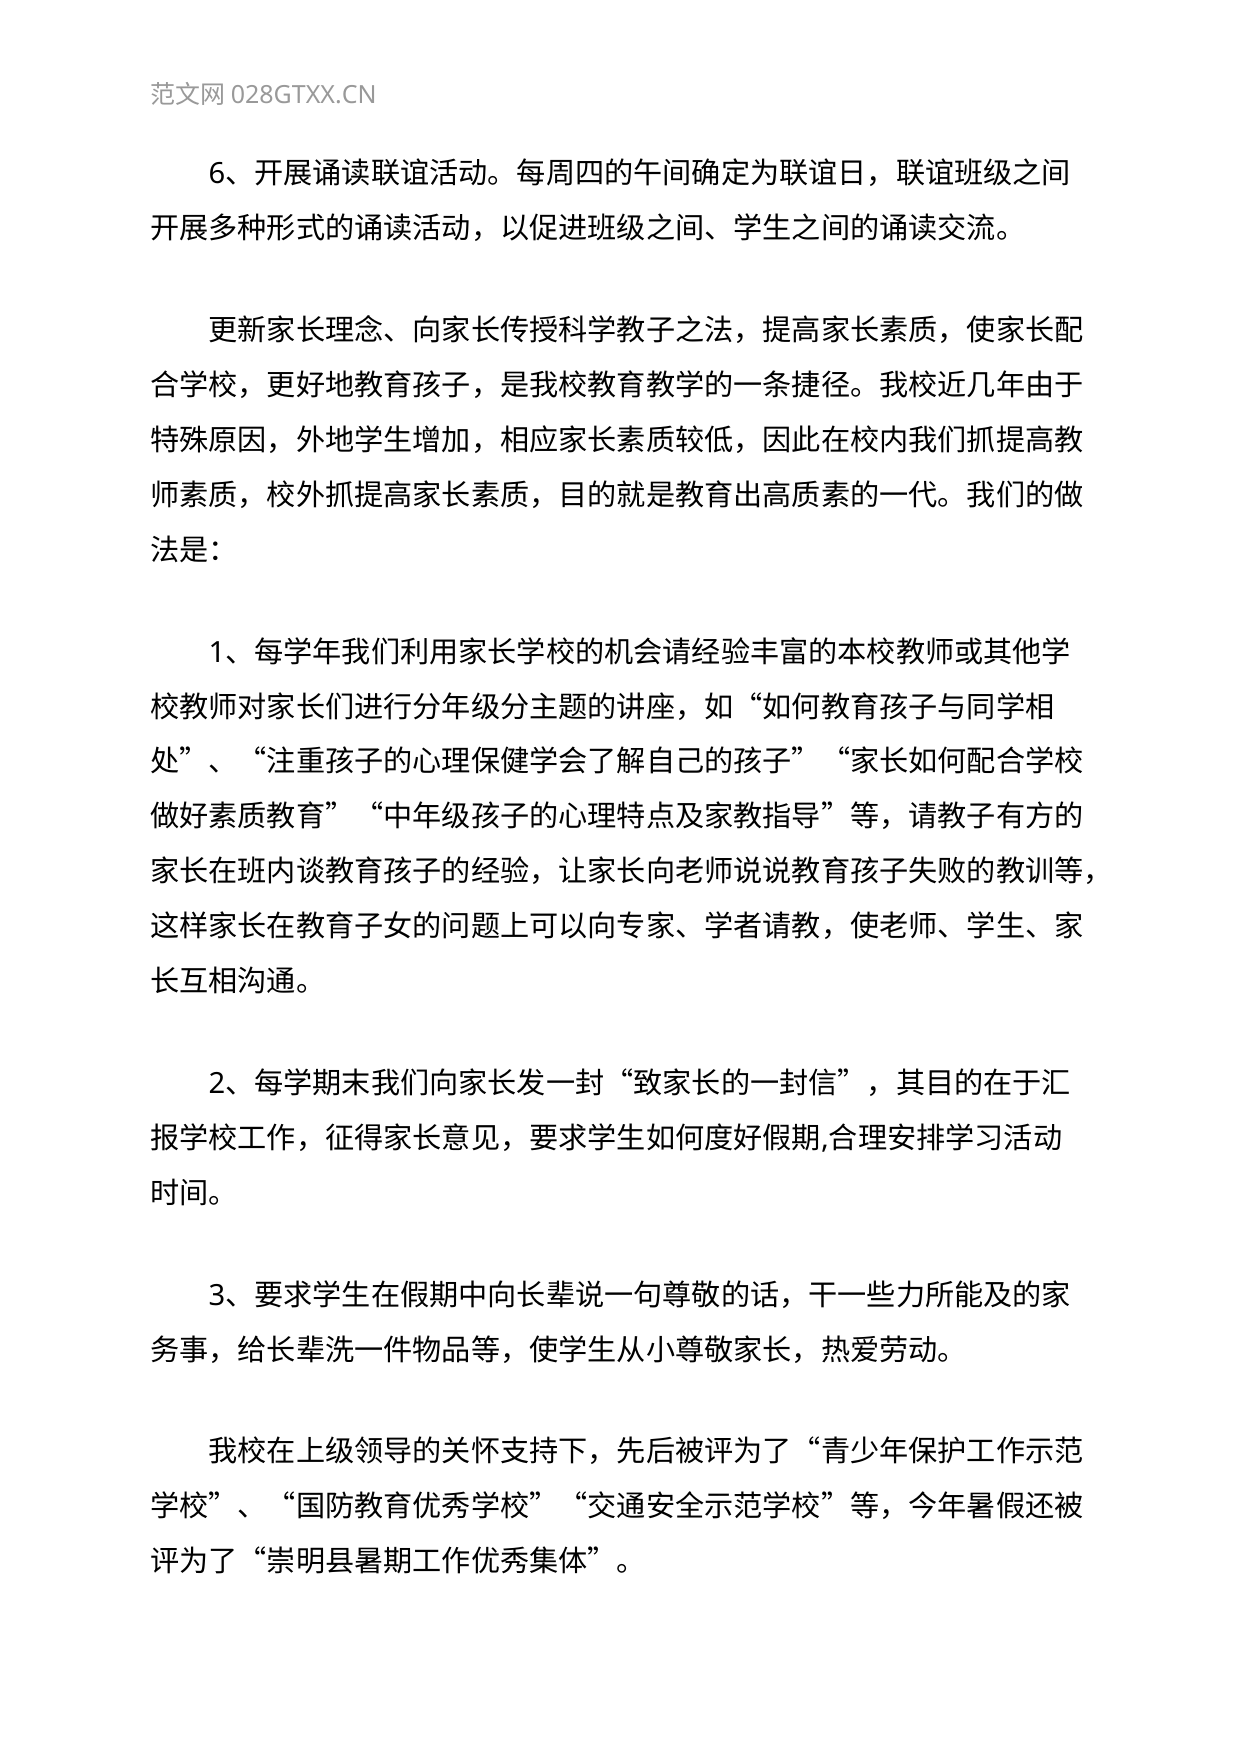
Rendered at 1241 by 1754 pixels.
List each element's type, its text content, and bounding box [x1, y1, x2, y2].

text 3、要求学生在假期中向长辈说一句尊敬的话，干一些力所能及的家务事，给长辈洗一件物品等，使学生从小尊敬家长，热爱劳动。 [150, 1271, 1090, 1368]
text 我校在上级领导的关怀支持下，先后被评为了“青少年保护工作示范学校”、“国防教育优秀学校”“交通安全示范学校”等，今年暑假还被评为了“崇明县暑期工作优秀集体”。 [150, 1428, 1090, 1580]
text 1、每学年我们利用家长学校的机会请经验丰富的本校教师或其他学校教师对家长们进行分年级分主题的讲座，如“如何教育孩子与同学相处”、“注重孩子的心理保健学会了解自己的孩子”“家长如何配合学校做好素质教育”“中年级孩子的心理特点及家教指导”等，请教子有方的家长在班内谈教育孩子的经验，让家长向老师说说教育孩子失败的教训等，这样家长在教育子女的问题上可以向专家、学者请教，使老师、学生、家长互相沟通。 [150, 628, 1090, 1000]
text 6、开展诵读联谊活动。每周四的午间确定为联谊日，联谊班级之间开展多种形式的诵读活动，以促进班级之间、学生之间的诵读交流。 [150, 150, 1090, 247]
text 更新家长理念、向家长传授科学教子之法，提高家长素质，使家长配合学校，更好地教育孩子，是我校教育教学的一条捷径。我校近几年由于特殊原因，外地学生增加，相应家长素质较低，因此在校内我们抓提高教师素质，校外抓提高家长素质，目的就是教育出高质素的一代。我们的做法是： [150, 307, 1090, 569]
text 2、每学期末我们向家长发一封“致家长的一封信”，其目的在于汇报学校工作，征得家长意见，要求学生如何度好假期,合理安排学习活动时间。 [150, 1059, 1090, 1212]
